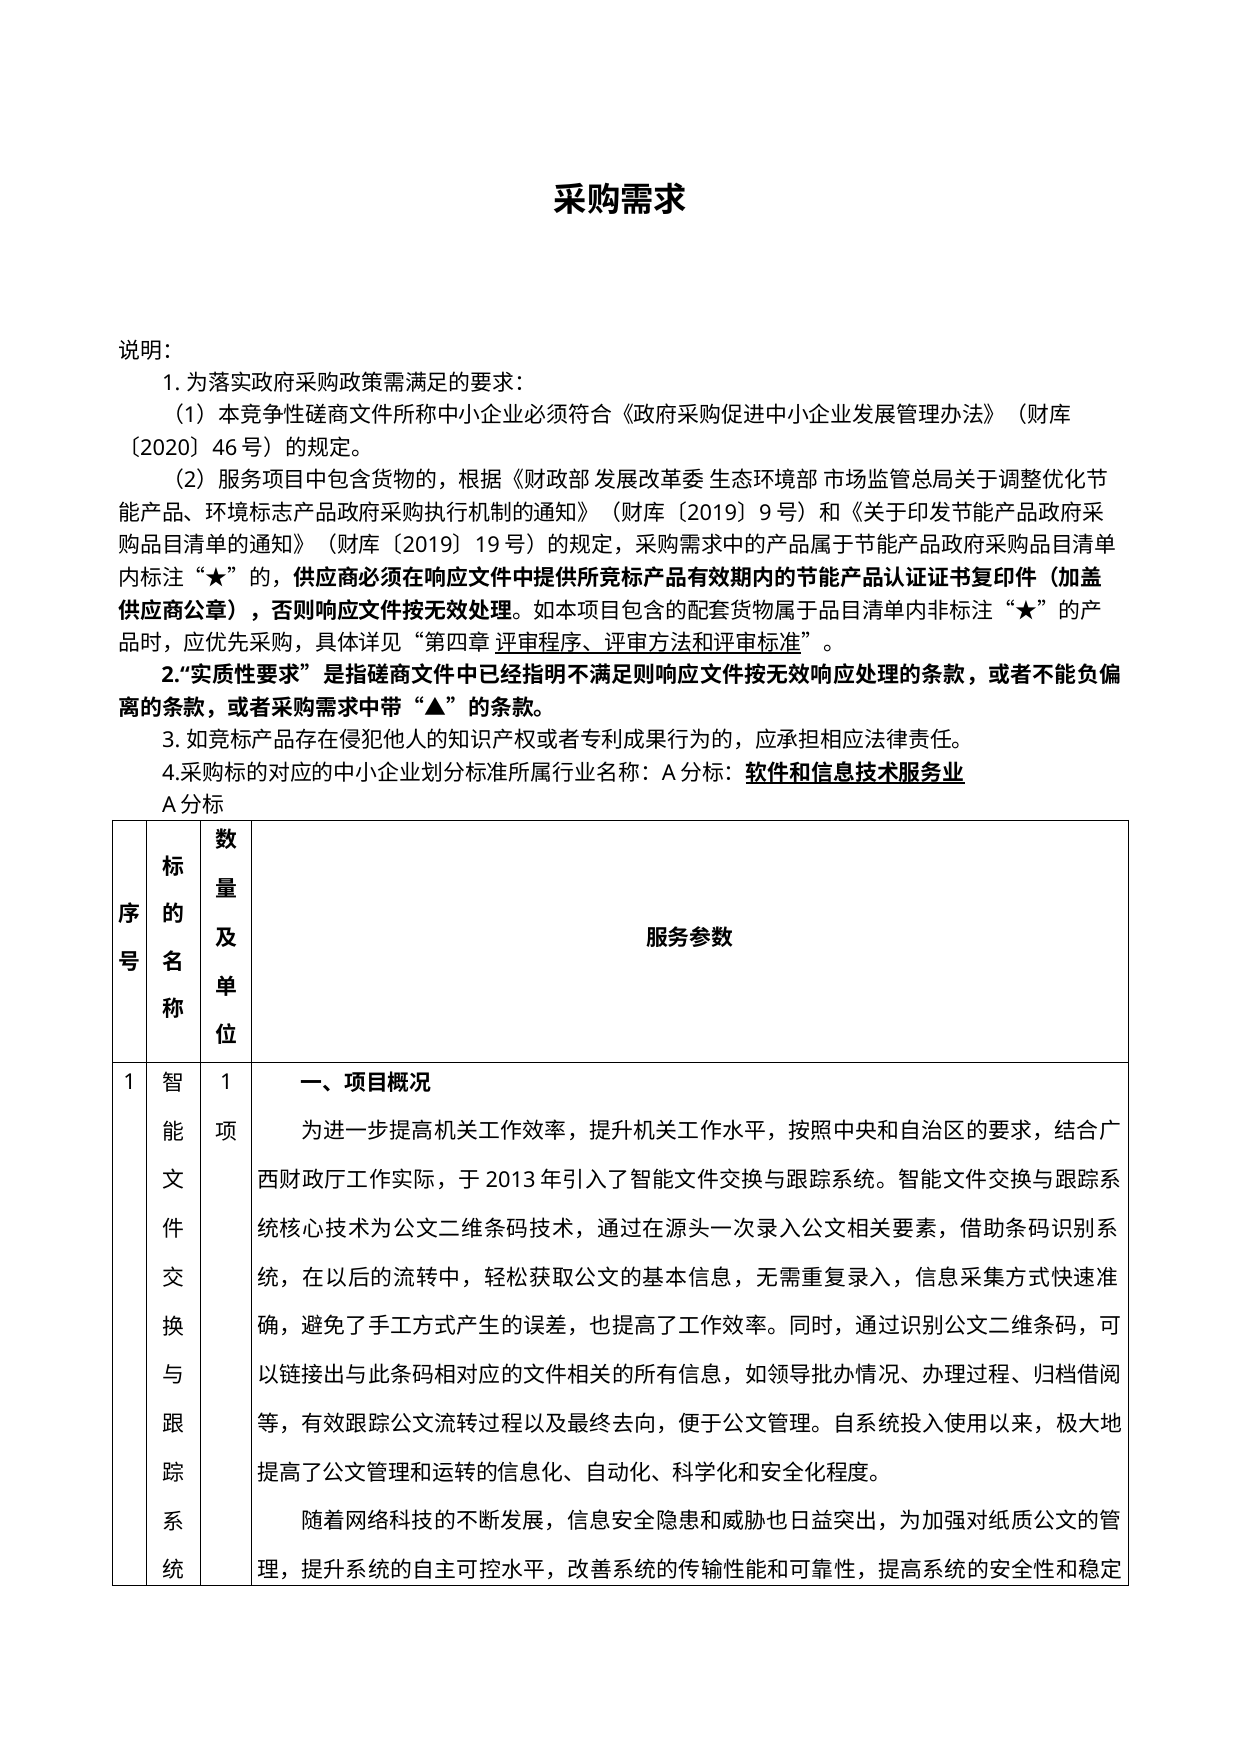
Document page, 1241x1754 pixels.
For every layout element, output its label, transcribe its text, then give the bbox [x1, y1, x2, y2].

subtitle 采购需求 [118, 165, 1122, 230]
text 说明： [118, 332, 1122, 365]
text 4.采购标的对应的中小企业划分标准所属行业名称：A分标：软件和信息技术服务业 [118, 755, 1122, 787]
text 1. 为落实政府采购政策需满足的要求： [118, 365, 1122, 397]
text 2.“实质性要求”是指磋商文件中已经指明不满足则响应文件按无效响应处理的条款，或者不能负偏离的条款，或者采购需求中带“▲”的条款。 [118, 657, 1122, 722]
text 3. 如竞标产品存在侵犯他人的知识产权或者专利成果行为的，应承担相应法律责任。 [118, 722, 1122, 755]
table_header 数量及单位 [201, 821, 251, 1062]
table_header 标的名称 [147, 821, 200, 1062]
table_cell 1 [113, 1063, 146, 1584]
table_header 序号 [113, 821, 146, 1062]
text （2）服务项目中包含货物的，根据《财政部 发展改革委 生态环境部 市场监管总局关于调整优化节能产品、环境标志产品政府采购执行机制的通知》（财库〔2019〕9号）和《关于印发节能产品政府采购品目清单的通知》（财库〔2019〕19号）的规定，采购需求中的产品属于节能产品政府采购品目清单内标注“★”的，供应商必须在响应文件中提供所竞标产品有效期内的节能产品认证证书复印件（加盖供应商公章），否则响应文件按无效处理。如本项目包含的配套货物属于品目清单内非标注“★”的产品时，应优先采购，具体详见“第四章 评审程序、评审方法和评审标准”。 [118, 462, 1122, 657]
table_cell 1项 [201, 1063, 251, 1584]
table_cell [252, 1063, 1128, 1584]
text A分标 [118, 787, 1122, 820]
table_cell 智能文件交换与跟踪系统升级改造 [147, 1063, 200, 1584]
text （1）本竞争性磋商文件所称中小企业必须符合《政府采购促进中小企业发展管理办法》（财库〔2020〕46号）的规定。 [118, 397, 1122, 462]
table_header 服务参数 [252, 821, 1128, 1062]
